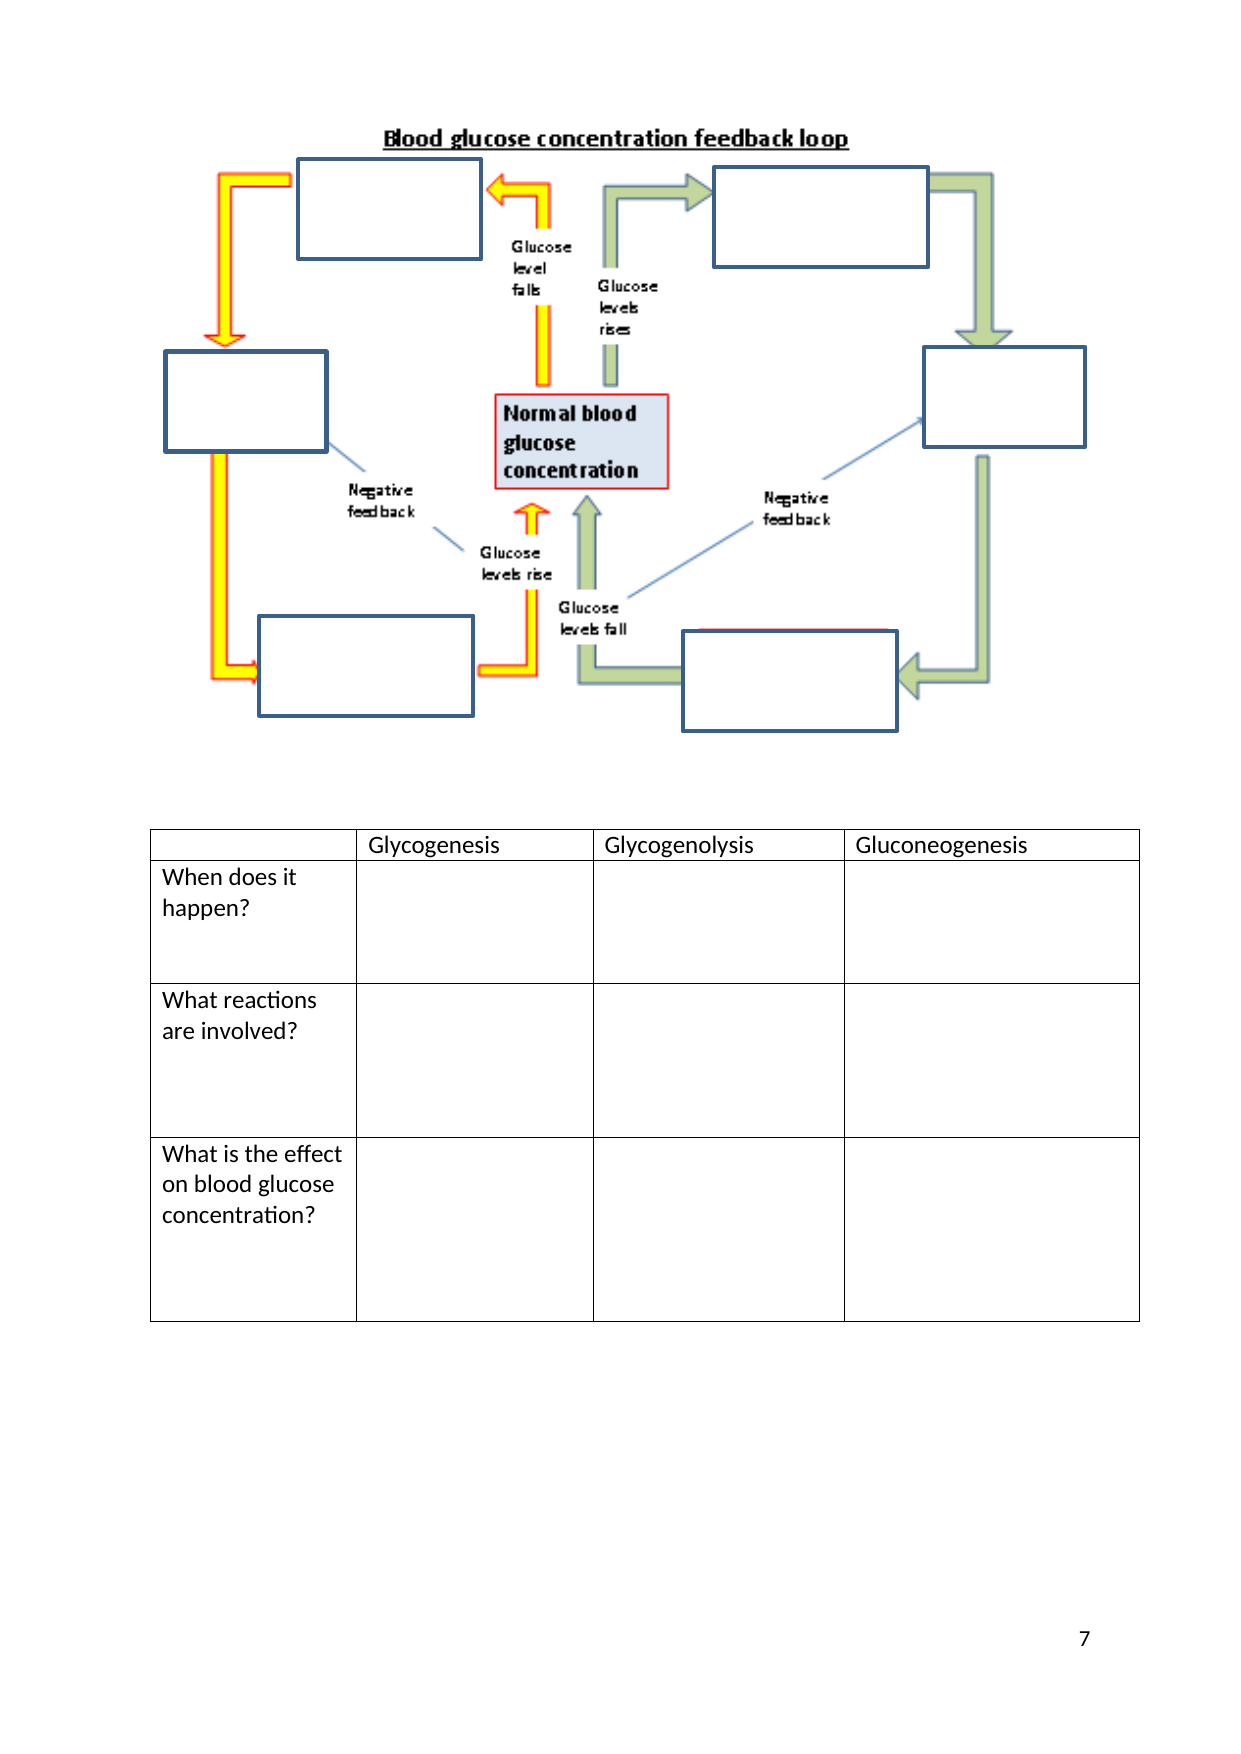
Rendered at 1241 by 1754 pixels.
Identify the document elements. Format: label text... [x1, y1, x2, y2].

table_cell [845, 984, 1139, 1137]
table_cell [594, 1138, 844, 1321]
table_cell [594, 861, 844, 983]
table_cell What is the effect on blood glucose concentration? [151, 1138, 356, 1321]
table_header Gluconeogenesis [845, 830, 1139, 860]
table_cell When does it happen? [151, 861, 356, 983]
table_cell [845, 861, 1139, 983]
table_cell [594, 984, 844, 1137]
table_cell [845, 1138, 1139, 1321]
table_header [151, 830, 356, 860]
table_header Glycogenolysis [594, 830, 844, 860]
table_cell [357, 984, 593, 1137]
table_header Glycogenesis [357, 830, 593, 860]
table_cell [357, 861, 593, 983]
picture [150, 88, 1091, 794]
table_cell [357, 1138, 593, 1321]
table_cell What reactions are involved? [151, 984, 356, 1137]
